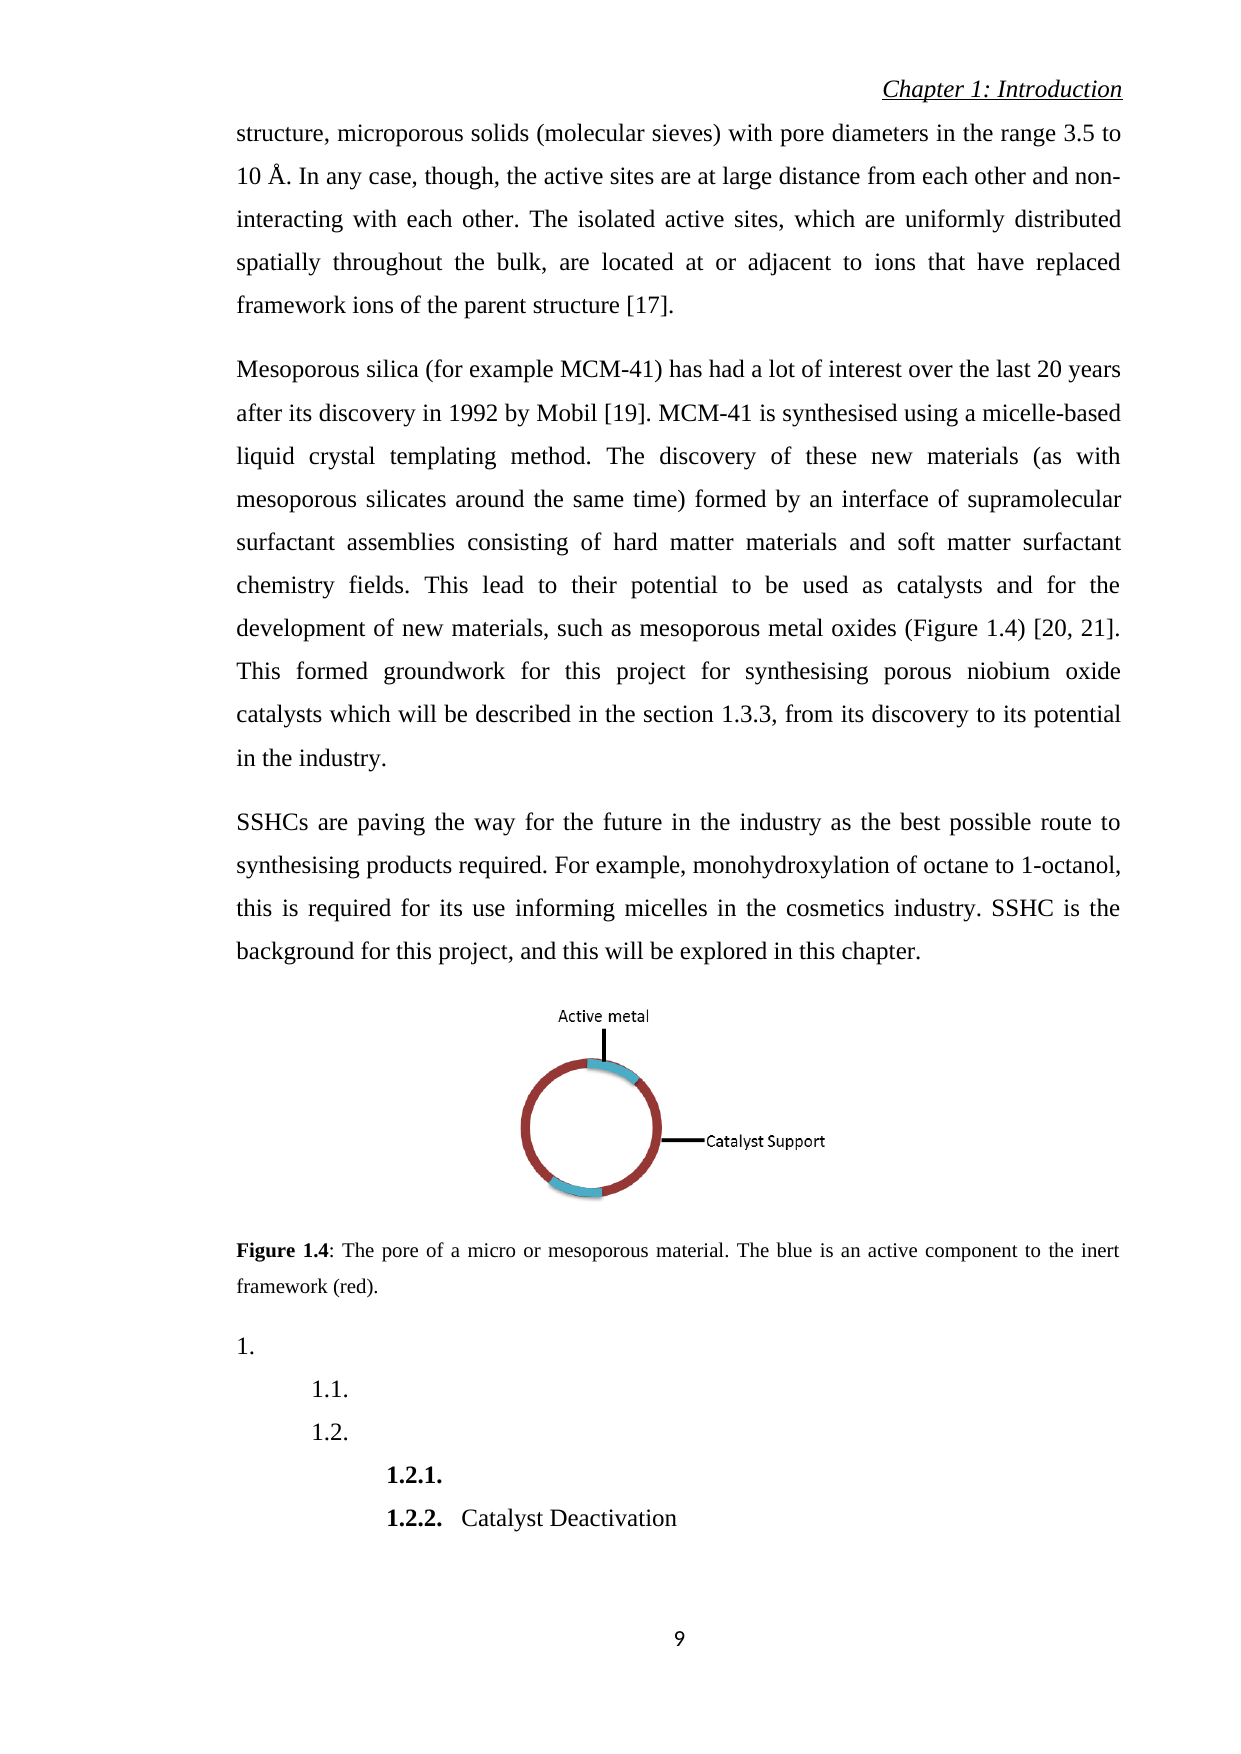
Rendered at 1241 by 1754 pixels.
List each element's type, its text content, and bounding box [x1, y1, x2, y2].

picture [520, 1000, 838, 1204]
text Figure 1.4: The pore of a micro or mesoporous material. The blue is an active component to the inert framework (red). [236, 1238, 1122, 1298]
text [236, 118, 1122, 319]
list Catalyst Deactivation [386, 1503, 1122, 1532]
text Mesoporous silica (for example MCM-41) has had a lot of interest over the last 20 years after its discovery in 1992 by Mobil [19]. MCM-41 is synthesised using a micelle-based liquid crystal templating method. The discovery of these new materials (as with mesoporous silicates around the same time) formed by an interface of supramolecular surfactant assemblies consisting of hard matter materials and soft matter surfactant chemistry fields. This lead to their potential to be used as catalysts and for the development of new materials, such as mesoporous metal oxides (Figure 1.4) [20, 21]. This formed groundwork for this project for synthesising porous niobium oxide catalysts which will be described in the section 1.3.3, from its discovery to its potential in the industry. [236, 354, 1122, 771]
text SSHCs are paving the way for the future in the industry as the best possible route to synthesising products required. For example, monohydroxylation of octane to 1-octanol, this is required for its use informing micelles in the cosmetics industry. SSHC is the background for this project, and this will be explored in this chapter. [236, 807, 1122, 965]
